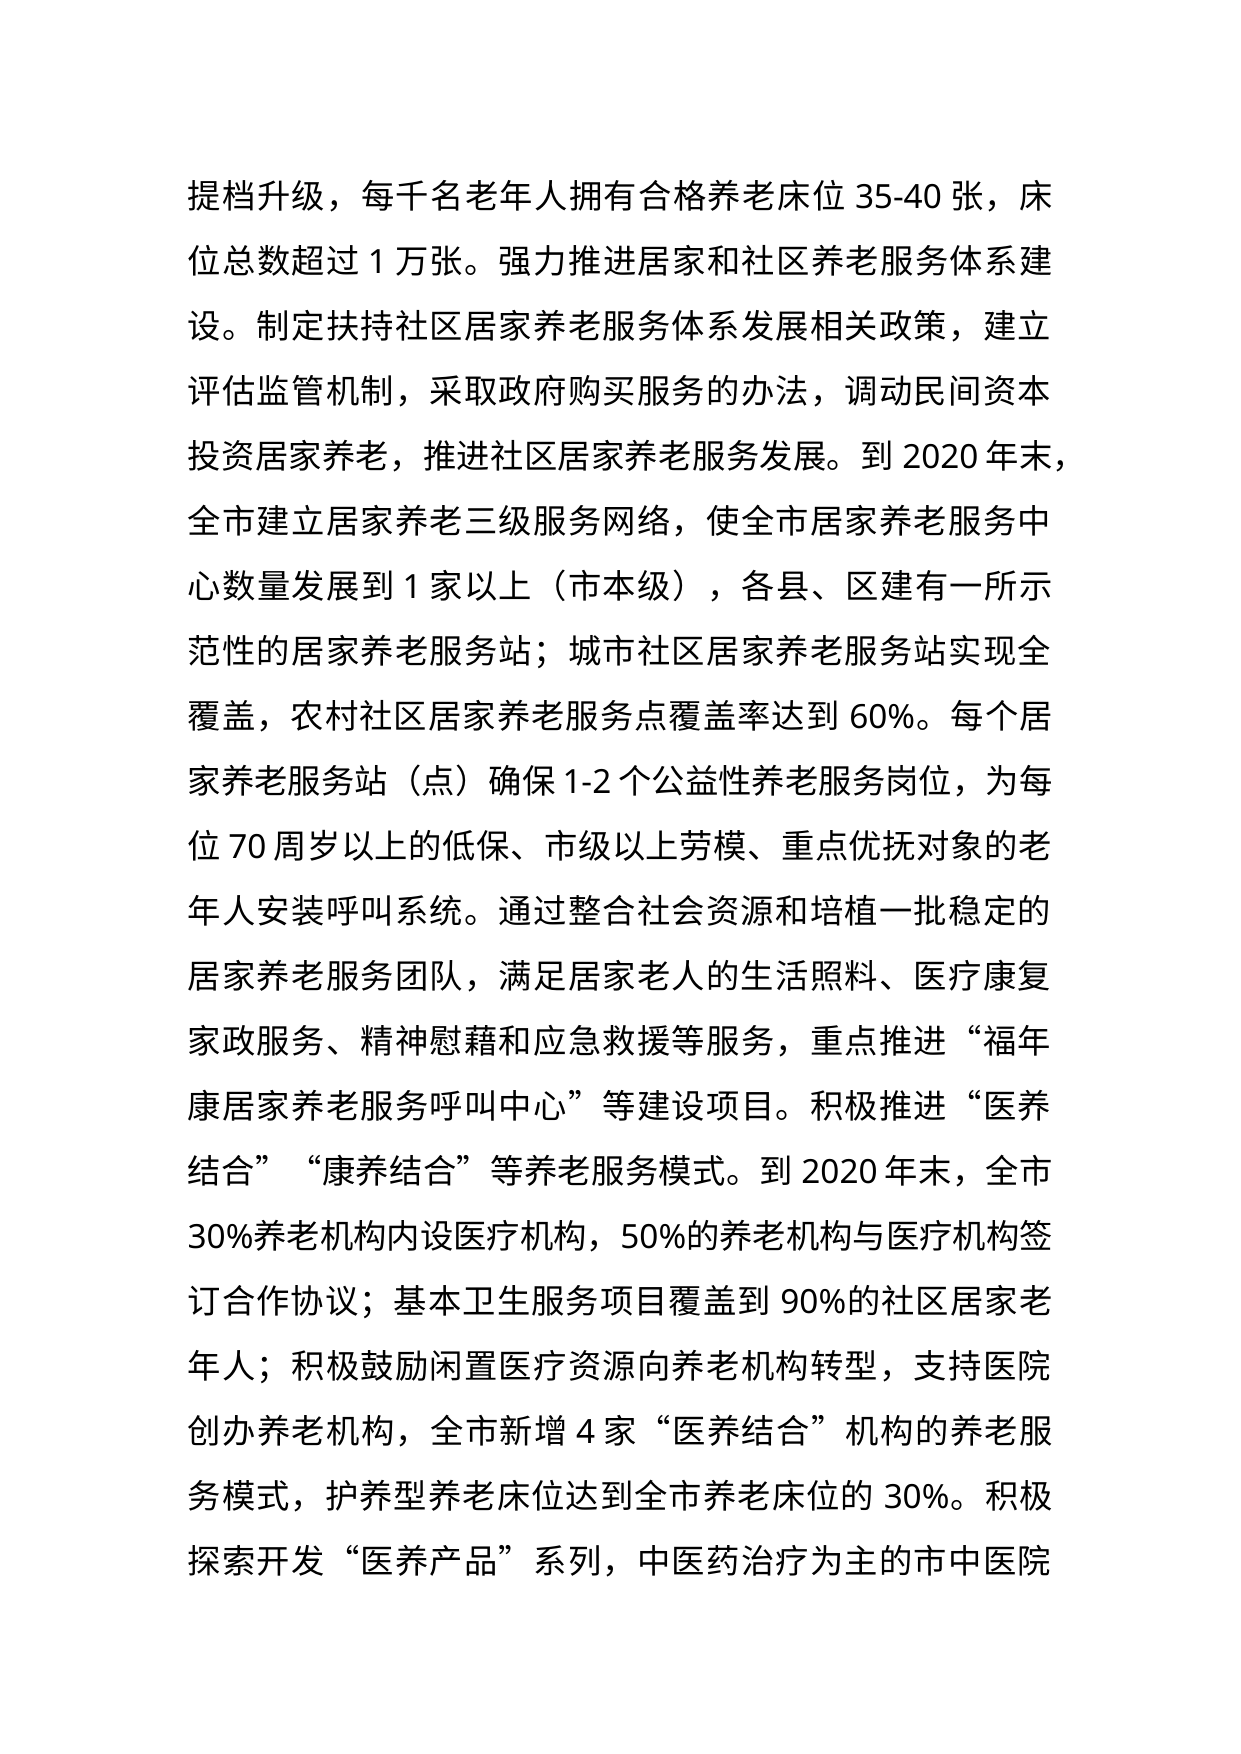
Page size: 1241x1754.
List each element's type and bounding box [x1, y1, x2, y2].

text [187, 162, 1053, 1592]
